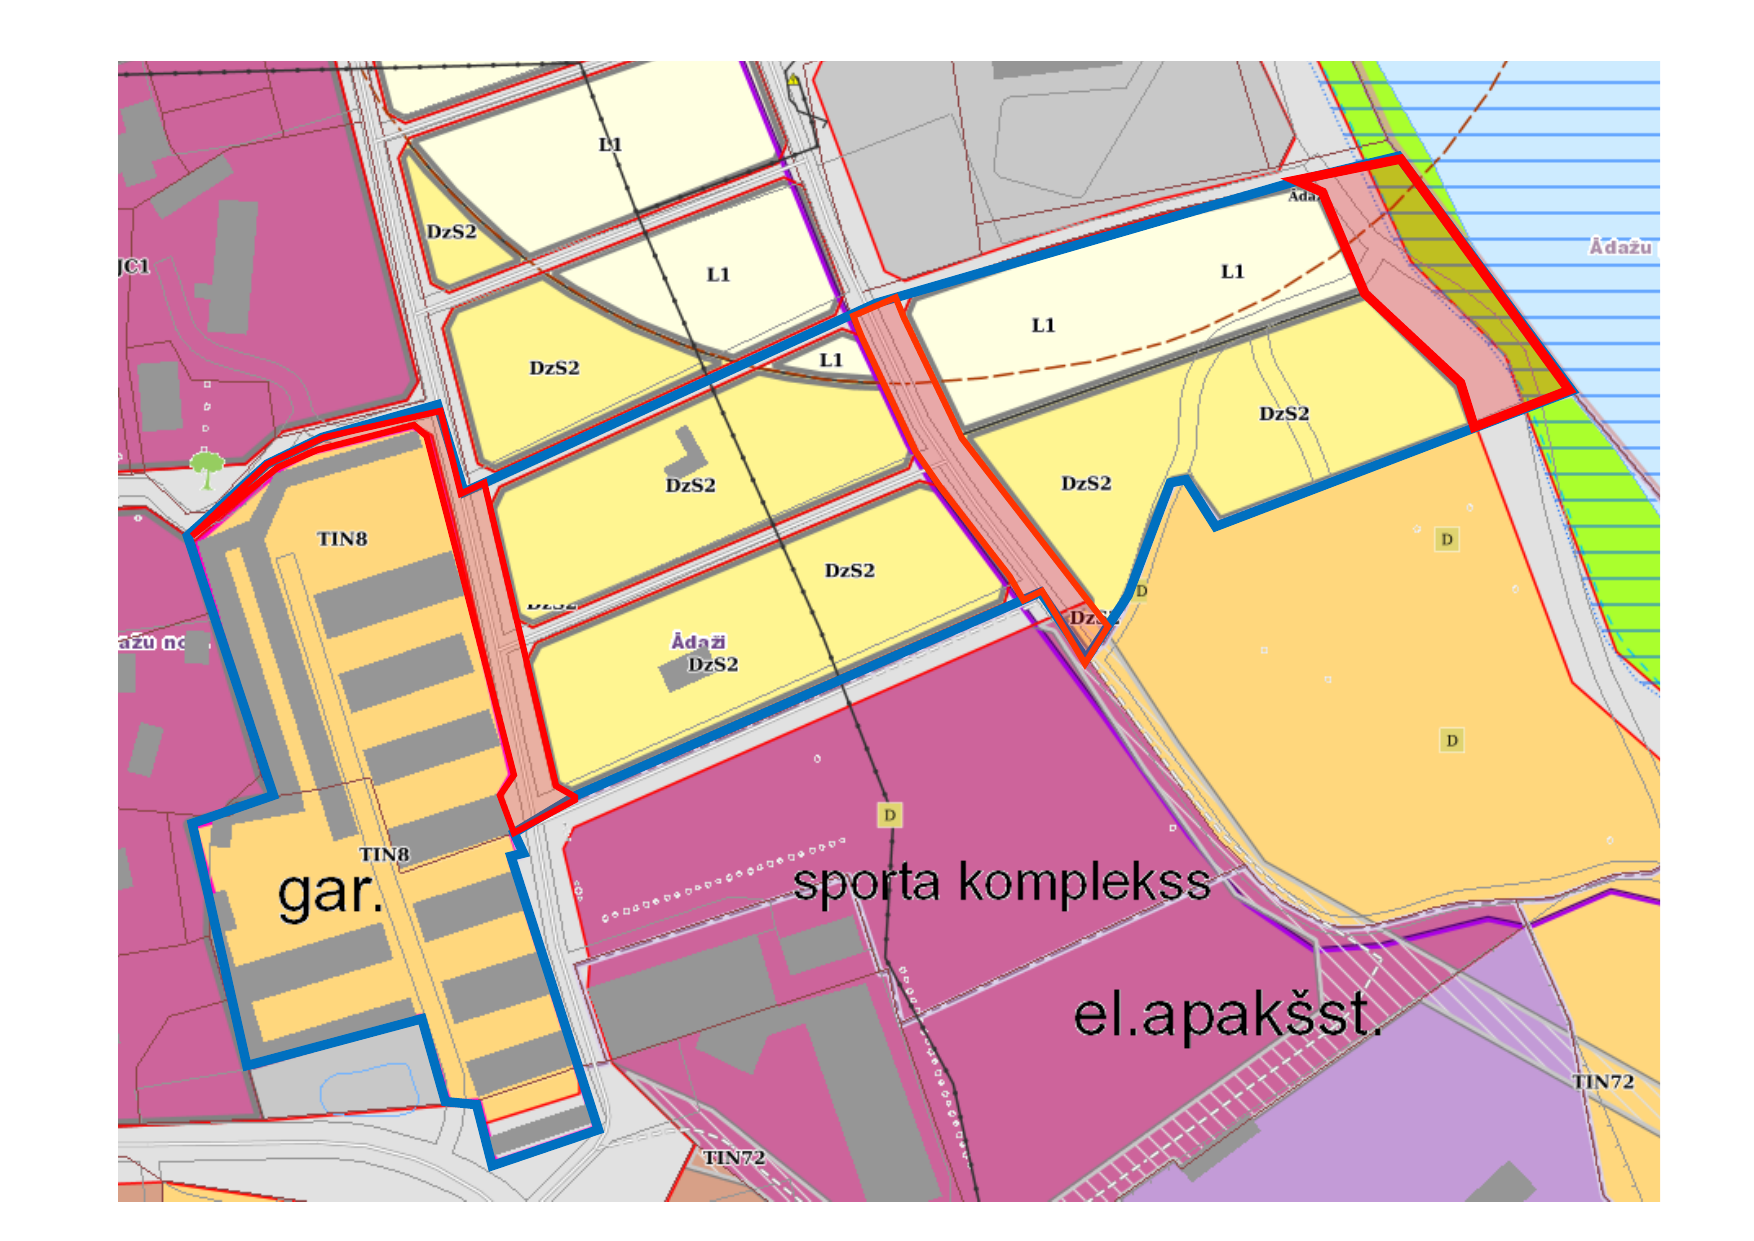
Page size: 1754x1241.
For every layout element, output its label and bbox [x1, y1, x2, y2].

picture [118, 61, 1661, 1202]
